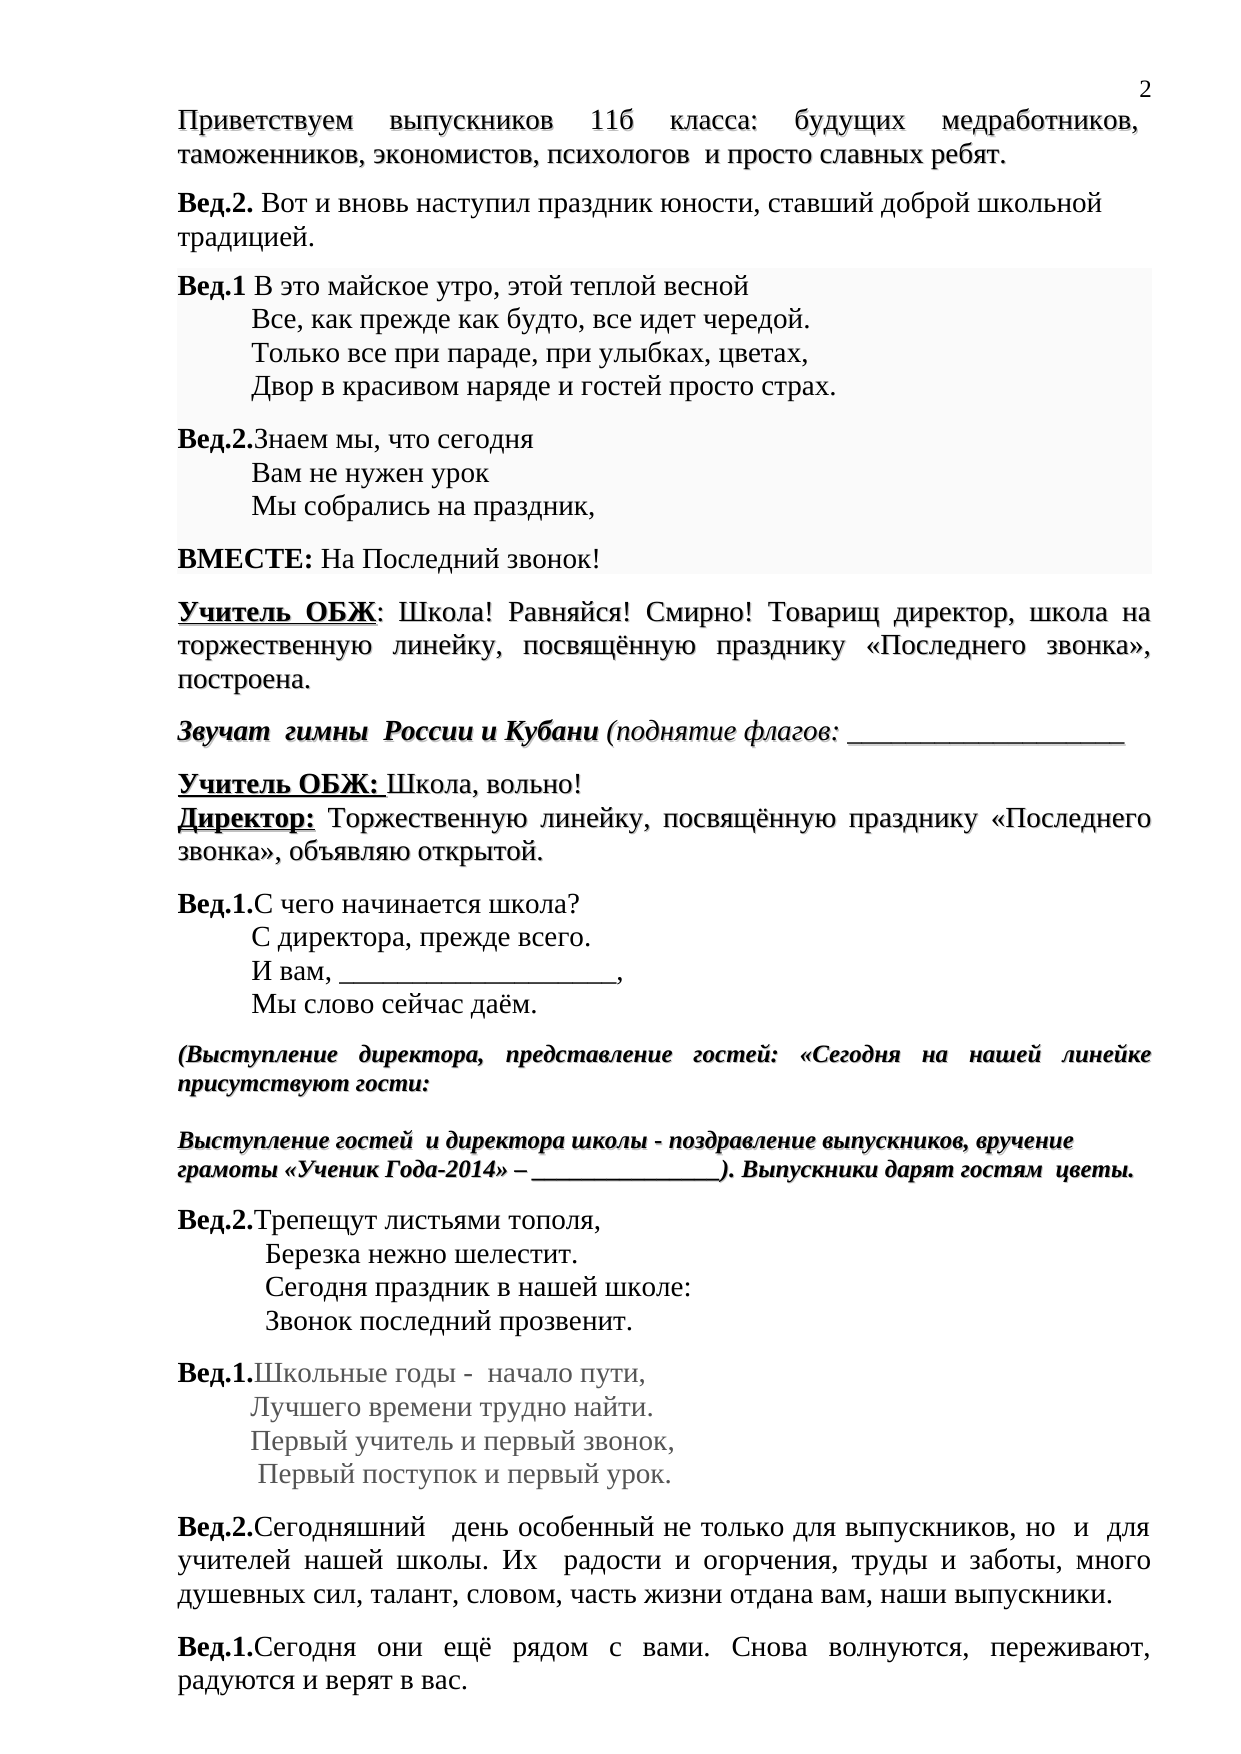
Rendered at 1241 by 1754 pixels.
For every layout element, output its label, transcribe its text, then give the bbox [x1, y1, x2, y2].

text Все, как прежде как будто, все идет чередой. [177, 301, 1152, 335]
text Вед.1 В это майское утро, этой теплой весной [177, 268, 1152, 301]
text Приветствуем выпускников 11б класса: будущих медработников, таможенников, экономистов, психологов и просто славных ребят. [177, 102, 1152, 169]
text Звучат гимны России и Кубани (поднятие флагов: ___________________ [177, 713, 1152, 747]
text Вам не нужен урок [177, 455, 1152, 488]
text Звонок последний прозвенит. [177, 1303, 1152, 1336]
text Вед.2.Трепещут листьями тополя, [177, 1202, 1152, 1236]
text С директора, прежде всего. [177, 919, 1152, 953]
text Директор: Торжественную линейку, посвящённую празднику «Последнего звонка», объявляю открытой. [177, 800, 1152, 867]
text Учитель ОБЖ: Школа! Равняйся! Смирно! Товарищ директор, школа на торжественную линейку, посвящённую празднику «Последнего звонка», построена. [177, 594, 1152, 694]
text Березка нежно шелестит. [177, 1236, 1152, 1269]
text Вед.2.Знаем мы, что сегодня [177, 421, 1152, 455]
text Мы собрались на праздник, [177, 488, 1152, 522]
text Мы слово сейчас даём. [177, 987, 1152, 1020]
text (Выступление директора, представление гостей: «Сегодня на нашей линейке присутствуют гости: [177, 1039, 1152, 1097]
text Двор в красивом наряде и гостей просто страх. [177, 368, 1152, 402]
text ВМЕСТЕ: На Последний звонок! [177, 541, 1152, 574]
text Только все при параде, при улыбках, цветах, [177, 335, 1152, 368]
text Учитель ОБЖ: Школа, вольно! [177, 766, 1152, 800]
text Вед.1.Школьные годы - начало пути, Лучшего времени трудно найти. Первый учитель и первый звонок, Первый поступок и первый урок. [653, 1356, 1152, 1490]
text Вед.2.Сегодняшний день особенный не только для выпускников, но и для учителей нашей школы. Их радости и огорчения, труды и заботы, много душевных сил, талант, словом, часть жизни отдана вам, наши выпускники. [177, 1509, 1152, 1609]
text Выступление гостей и директора школы - поздравление выпускников, вручение грамоты «Ученик Года-2014» – _______________). Выпускники дарят гостям цветы. [177, 1126, 1152, 1183]
text Сегодня праздник в нашей школе: [177, 1269, 1152, 1303]
text Вед.1.С чего начинается школа? [177, 886, 1152, 919]
text И вам, ___________________, [177, 953, 1152, 987]
text Вед.1.Сегодня они ещё рядом с вами. Снова волнуются, переживают, радуются и верят в вас. [177, 1629, 1152, 1696]
text Вед.2. Вот и вновь наступил праздник юности, ставший доброй школьной традицией. [177, 185, 1152, 252]
